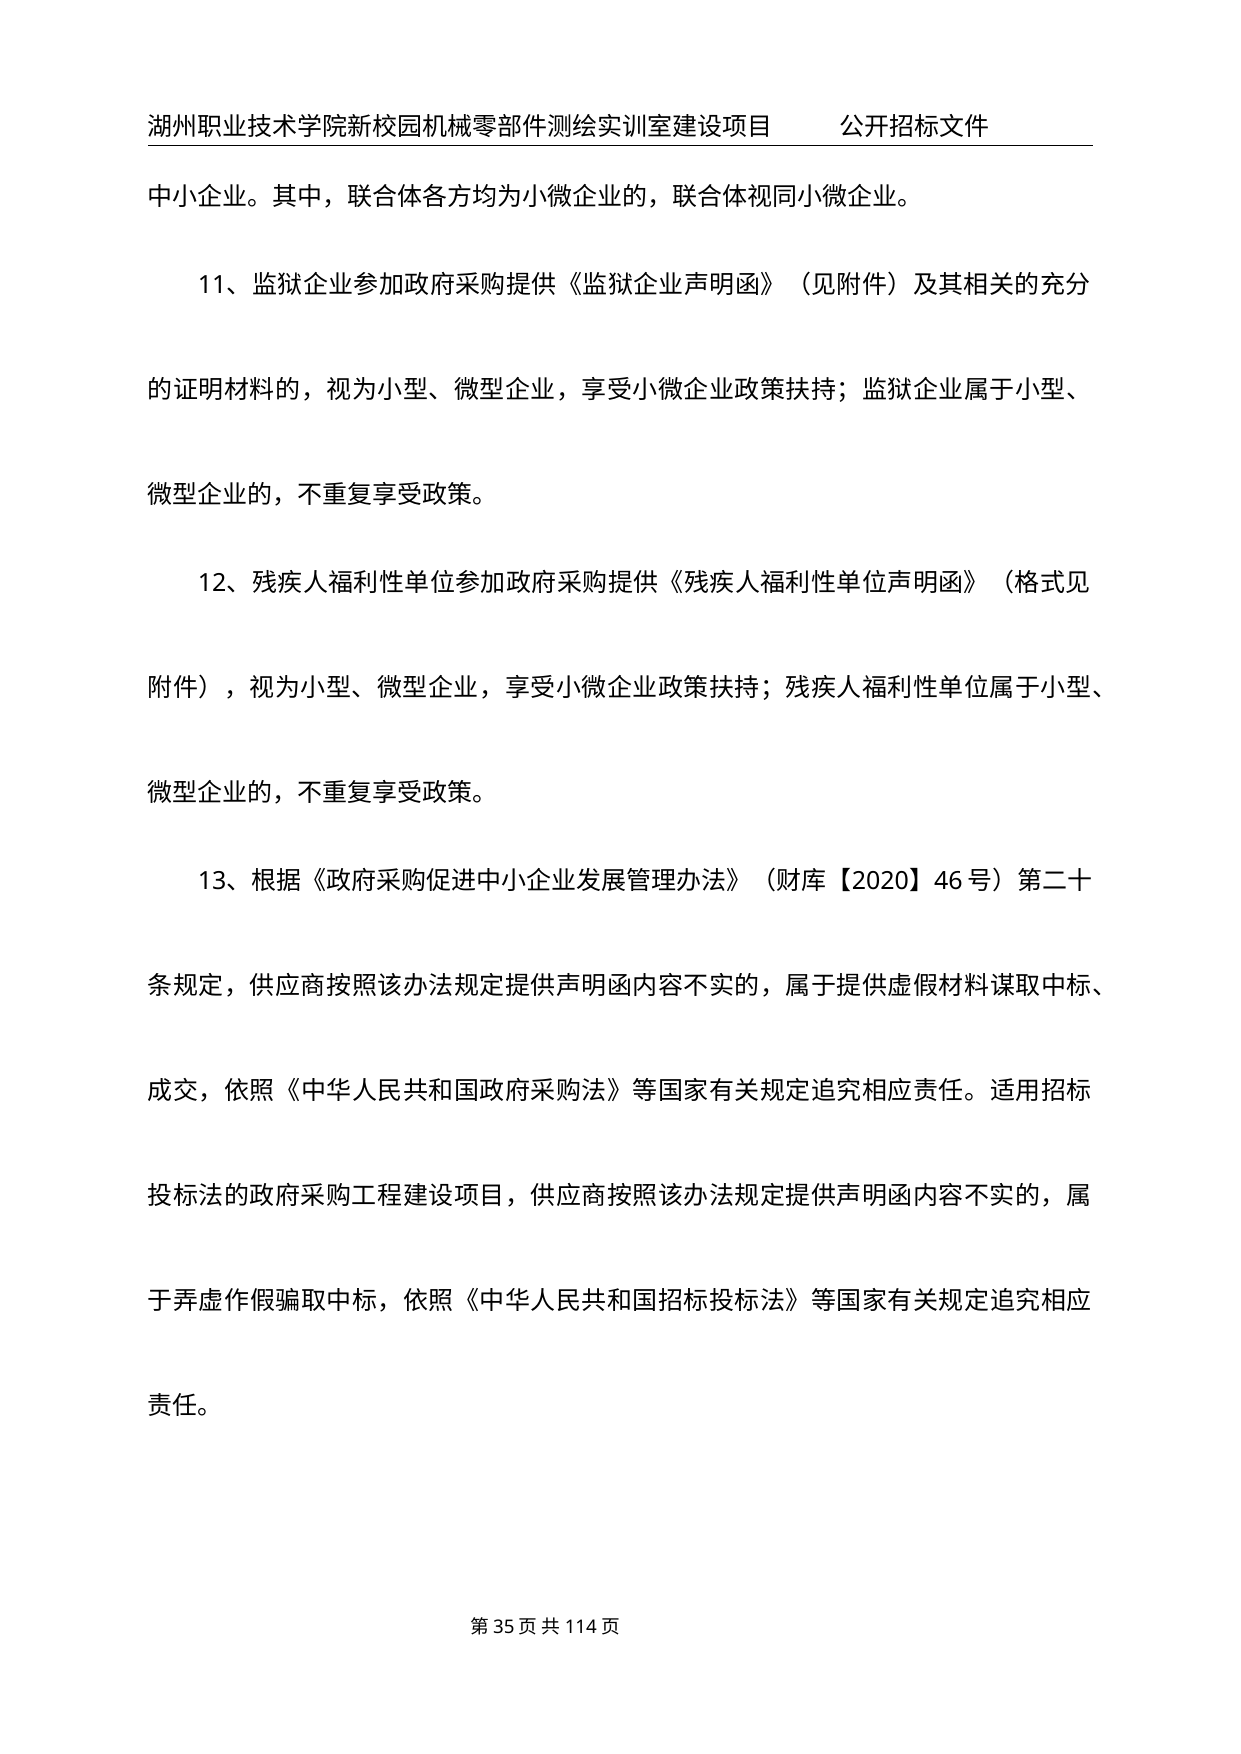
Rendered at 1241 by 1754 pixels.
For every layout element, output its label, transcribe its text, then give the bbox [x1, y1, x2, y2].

text 11、监狱企业参加政府采购提供《监狱企业声明函》（见附件）及其相关的充分的证明材料的，视为小型、微型企业，享受小微企业政策扶持；监狱企业属于小型、微型企业的，不重复享受政策。 [148, 248, 1093, 528]
text 13、根据《政府采购促进中小企业发展管理办法》（财库【2020】46号）第二十条规定，供应商按照该办法规定提供声明函内容不实的，属于提供虚假材料谋取中标、成交，依照《中华人民共和国政府采购法》等国家有关规定追究相应责任。适用招标投标法的政府采购工程建设项目，供应商按照该办法规定提供声明函内容不实的，属于弄虚作假骗取中标，依照《中华人民共和国招标投标法》等国家有关规定追究相应责任。 [148, 844, 1093, 1439]
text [148, 159, 1093, 229]
text 12、残疾人福利性单位参加政府采购提供《残疾人福利性单位声明函》（格式见附件），视为小型、微型企业，享受小微企业政策扶持；残疾人福利性单位属于小型、微型企业的，不重复享受政策。 [148, 546, 1093, 826]
